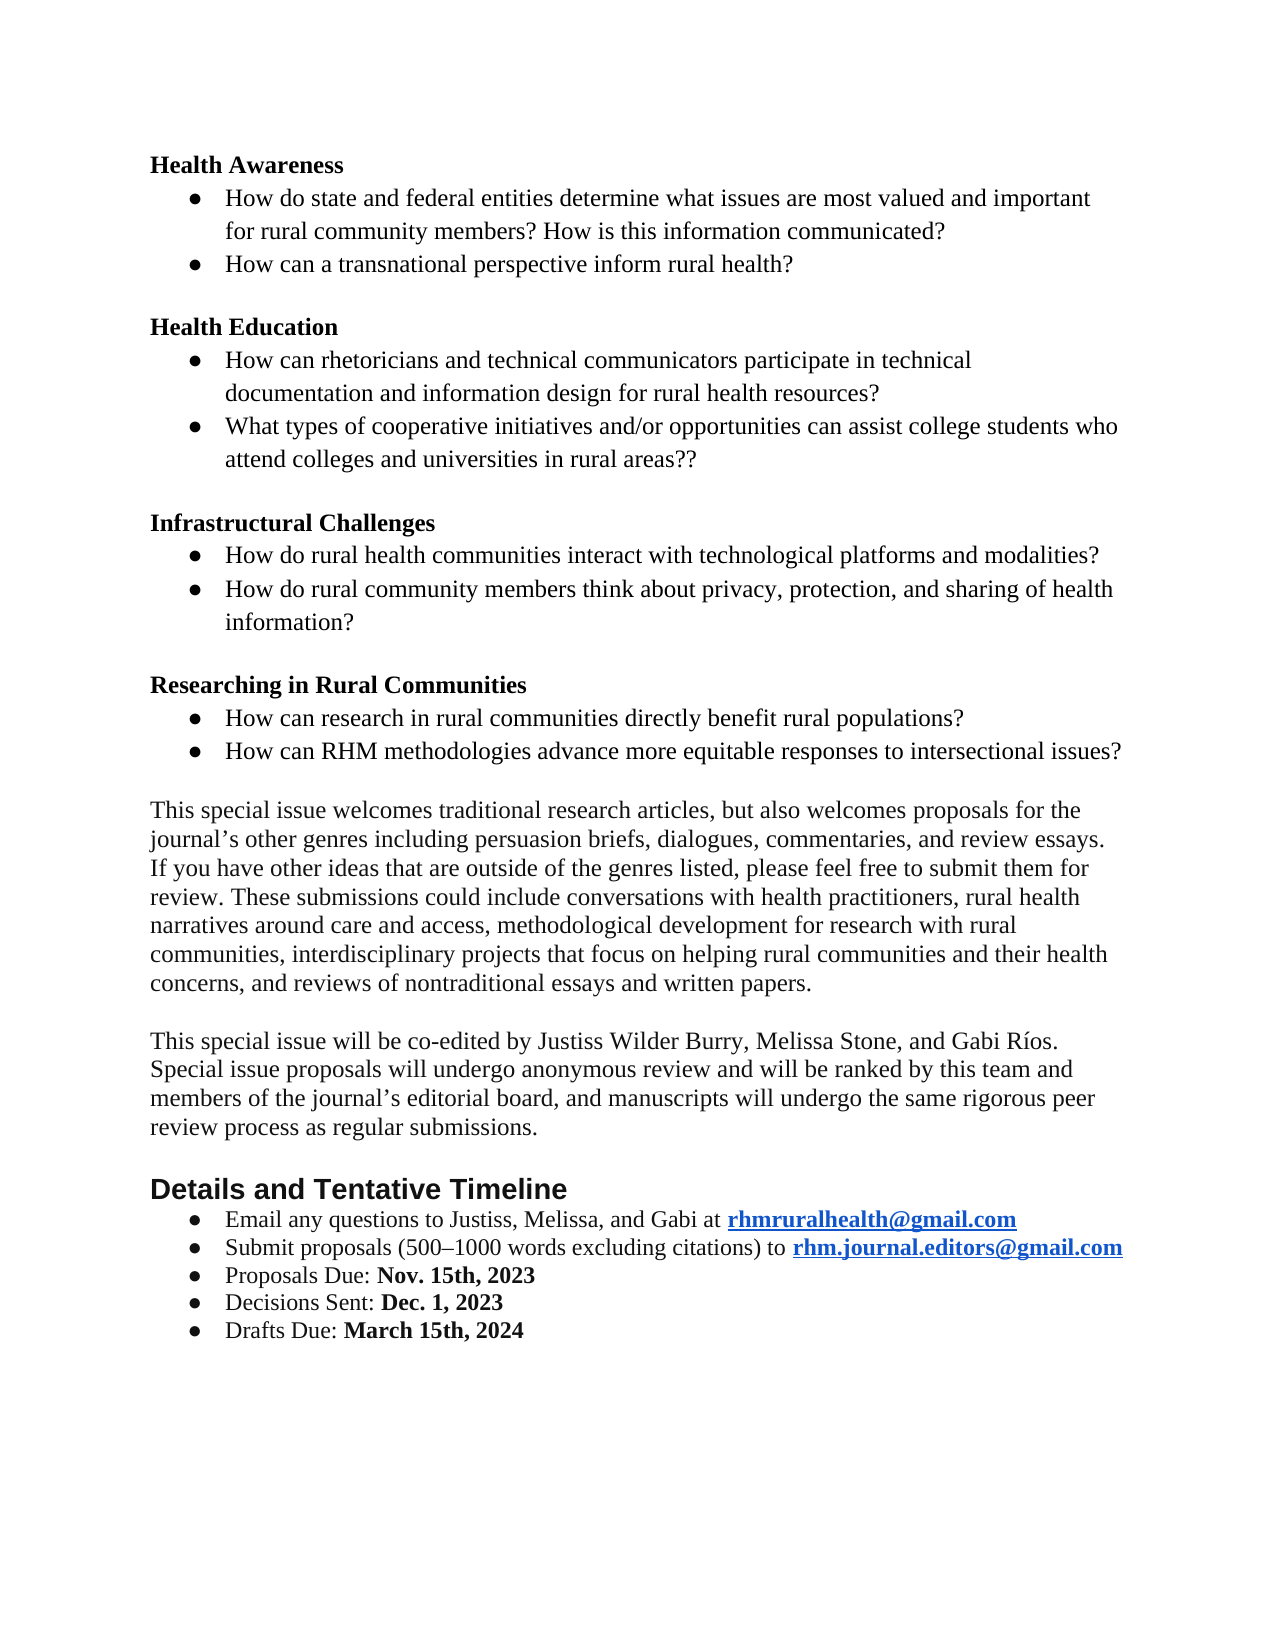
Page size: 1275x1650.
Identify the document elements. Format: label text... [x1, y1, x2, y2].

text Health Awareness [150, 150, 1125, 179]
list Proposals Due: Nov. 15th, 2023 [187, 1261, 1125, 1288]
text Researching in Rural Communities [150, 670, 1125, 699]
text Health Education [150, 312, 1125, 341]
list How can rhetoricians and technical communicators participate in technical documentation and information design for rural health resources? [187, 345, 1125, 407]
list How can research in rural communities directly benefit rural populations? [187, 703, 1125, 732]
text Details and Tentative Timeline [150, 1172, 1125, 1206]
list Submit proposals (500–1000 words excluding citations) to rhm.journal.editors@gmail.com [187, 1233, 1125, 1261]
list Drafts Due: March 15th, 2024 [187, 1316, 1125, 1343]
list Email any questions to Justiss, Melissa, and Gabi at rhmruralhealth@gmail.com [187, 1206, 1125, 1233]
list How can RHM methodologies advance more equitable responses to intersectional issues? [187, 736, 1125, 765]
list What types of cooperative initiatives and/or opportunities can assist college students who attend colleges and universities in rural areas?? [187, 411, 1125, 473]
text This special issue will be co-edited by Justiss Wilder Burry, Melissa Stone, and Gabi Ríos. Special issue proposals will undergo anonymous review and will be ranked by this team and members of the journal’s editorial board, and manuscripts will undergo the same rigorous peer review process as regular submissions. [150, 1026, 1125, 1141]
list How do state and federal entities determine what issues are most valued and important for rural community members? How is this information communicated? [187, 183, 1125, 245]
text This special issue welcomes traditional research articles, but also welcomes proposals for the journal’s other genres including persuasion briefs, dialogues, commentaries, and review essays. If you have other ideas that are outside of the genres listed, please feel free to submit them for review. ​​These submissions could include conversations with health practitioners, rural health narratives around care and access, methodological development for research with rural communities, interdisciplinary projects that focus on helping rural communities and their health concerns, and reviews of nontraditional essays and written papers. [150, 795, 1125, 997]
text Infrastructural Challenges [150, 508, 1125, 536]
list How do rural health communities interact with technological platforms and modalities? [187, 541, 1125, 569]
list Decisions Sent: Dec. 1, 2023 [187, 1288, 1125, 1316]
list How can a transnational perspective inform rural health? [187, 249, 1125, 278]
list How do rural community members think about privacy, protection, and sharing of health information? [187, 574, 1125, 635]
